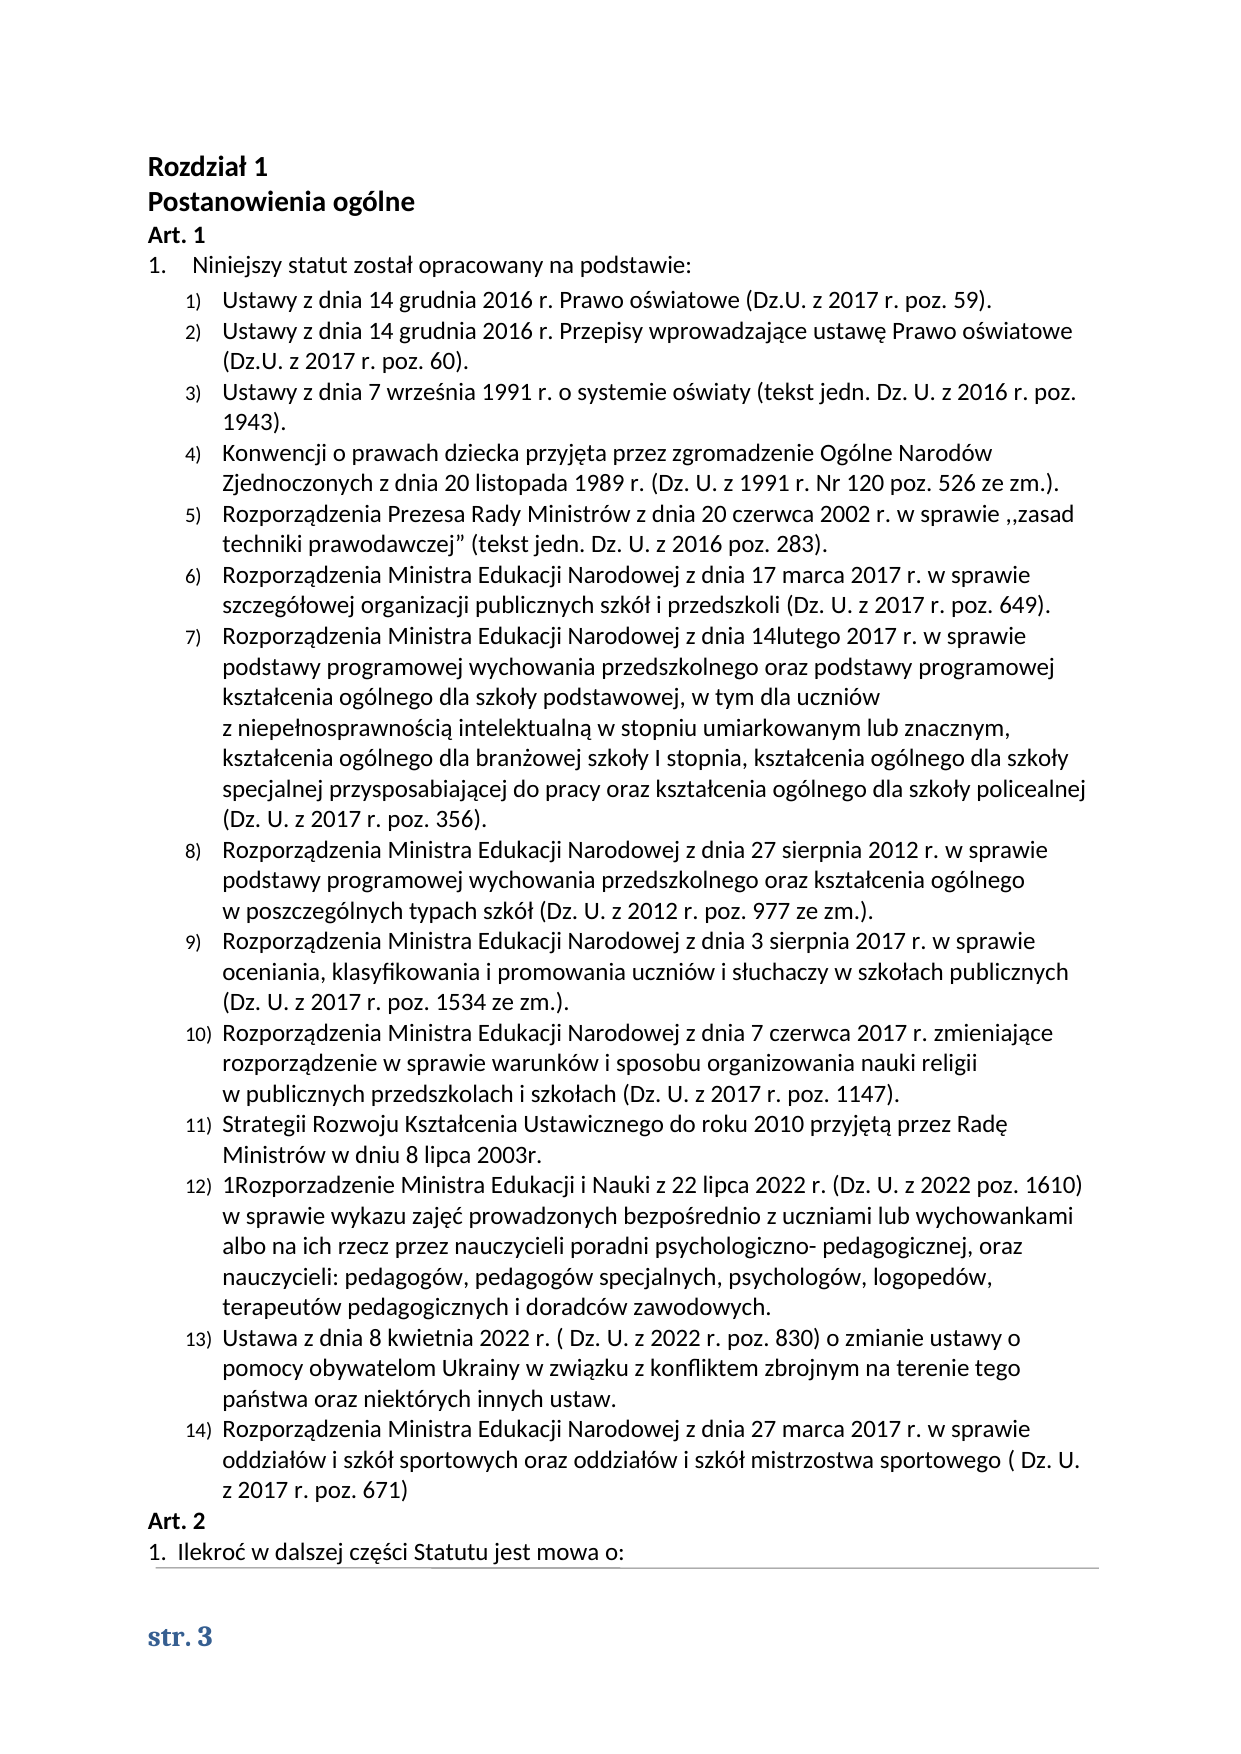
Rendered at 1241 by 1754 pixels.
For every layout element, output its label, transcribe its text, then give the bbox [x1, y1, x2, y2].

list Ustawa z dnia 8 kwietnia 2022 r. ( Dz. U. z 2022 r. poz. 830) o zmianie ustawy o pomocy obywatelom Ukrainy w związku z konfliktem zbrojnym na terenie tego państwa oraz niektórych innych ustaw. [185, 1322, 1093, 1414]
list Rozporządzenia Ministra Edukacji Narodowej z dnia 14lutego 2017 r. w sprawie podstawy programowej wychowania przedszkolnego oraz podstawy programowej kształcenia ogólnego dla szkoły podstawowej, w tym dla uczniów z niepełnosprawnością intelektualną w stopniu umiarkowanym lub znacznym, kształcenia ogólnego dla branżowej szkoły I stopnia, kształcenia ogólnego dla szkoły specjalnej przysposabiającej do pracy oraz kształcenia ogólnego dla szkoły policealnej (Dz. U. z 2017 r. poz. 356). [185, 620, 1093, 834]
list Rozporządzenia Ministra Edukacji Narodowej z dnia 17 marca 2017 r. w sprawie szczegółowej organizacji publicznych szkół i przedszkoli (Dz. U. z 2017 r. poz. 649). [185, 559, 1093, 620]
list Niniejszy statut został opracowany na podstawie: [148, 249, 1093, 280]
list Rozporządzenia Ministra Edukacji Narodowej z dnia 3 sierpnia 2017 r. w sprawie oceniania, klasyfikowania i promowania uczniów i słuchaczy w szkołach publicznych (Dz. U. z 2017 r. poz. 1534 ze zm.). [185, 925, 1093, 1017]
list Rozporządzenia Ministra Edukacji Narodowej z dnia 27 sierpnia 2012 r. w sprawie podstawy programowej wychowania przedszkolnego oraz kształcenia ogólnego w poszczególnych typach szkół (Dz. U. z 2012 r. poz. 977 ze zm.). [185, 834, 1093, 925]
subtitle Rozdział 1 Postanowienia ogólne [148, 148, 1093, 219]
list Strategii Rozwoju Kształcenia Ustawicznego do roku 2010 przyjętą przez Radę Ministrów w dniu 8 lipca 2003r. [185, 1108, 1093, 1169]
list Rozporządzenia Ministra Edukacji Narodowej z dnia 7 czerwca 2017 r. zmieniające rozporządzenie w sprawie warunków i sposobu organizowania nauki religii w publicznych przedszkolach i szkołach (Dz. U. z 2017 r. poz. 1147). [185, 1017, 1093, 1108]
text Art. 2 [148, 1505, 1093, 1536]
list Ustawy z dnia 14 grudnia 2016 r. Prawo oświatowe (Dz.U. z 2017 r. poz. 59). [185, 284, 1093, 315]
list Rozporządzenia Ministra Edukacji Narodowej z dnia 27 marca 2017 r. w sprawie oddziałów i szkół sportowych oraz oddziałów i szkół mistrzostwa sportowego ( Dz. U. z 2017 r. poz. 671) [185, 1414, 1093, 1505]
list Ustawy z dnia 7 września 1991 r. o systemie oświaty (tekst jedn. Dz. U. z 2016 r. poz. 1943). [185, 376, 1093, 437]
list Ustawy z dnia 14 grudnia 2016 r. Przepisy wprowadzające ustawę Prawo oświatowe (Dz.U. z 2017 r. poz. 60). [185, 315, 1093, 376]
list Ilekroć w dalszej części Statutu jest mowa o: [148, 1536, 1093, 1566]
text Art. 1 [148, 219, 1093, 249]
list 1Rozporzadzenie Ministra Edukacji i Nauki z 22 lipca 2022 r. (Dz. U. z 2022 poz. 1610) w sprawie wykazu zajęć prowadzonych bezpośrednio z uczniami lub wychowankami albo na ich rzecz przez nauczycieli poradni psychologiczno- pedagogicznej, oraz nauczycieli: pedagogów, pedagogów specjalnych, psychologów, logopedów, terapeutów pedagogicznych i doradców zawodowych. [185, 1169, 1093, 1322]
list Rozporządzenia Prezesa Rady Ministrów z dnia 20 czerwca 2002 r. w sprawie ,,zasad techniki prawodawczej” (tekst jedn. Dz. U. z 2016 poz. 283). [185, 498, 1093, 559]
list Konwencji o prawach dziecka przyjęta przez zgromadzenie Ogólne Narodów Zjednoczonych z dnia 20 listopada 1989 r. (Dz. U. z 1991 r. Nr 120 poz. 526 ze zm.). [185, 437, 1093, 498]
